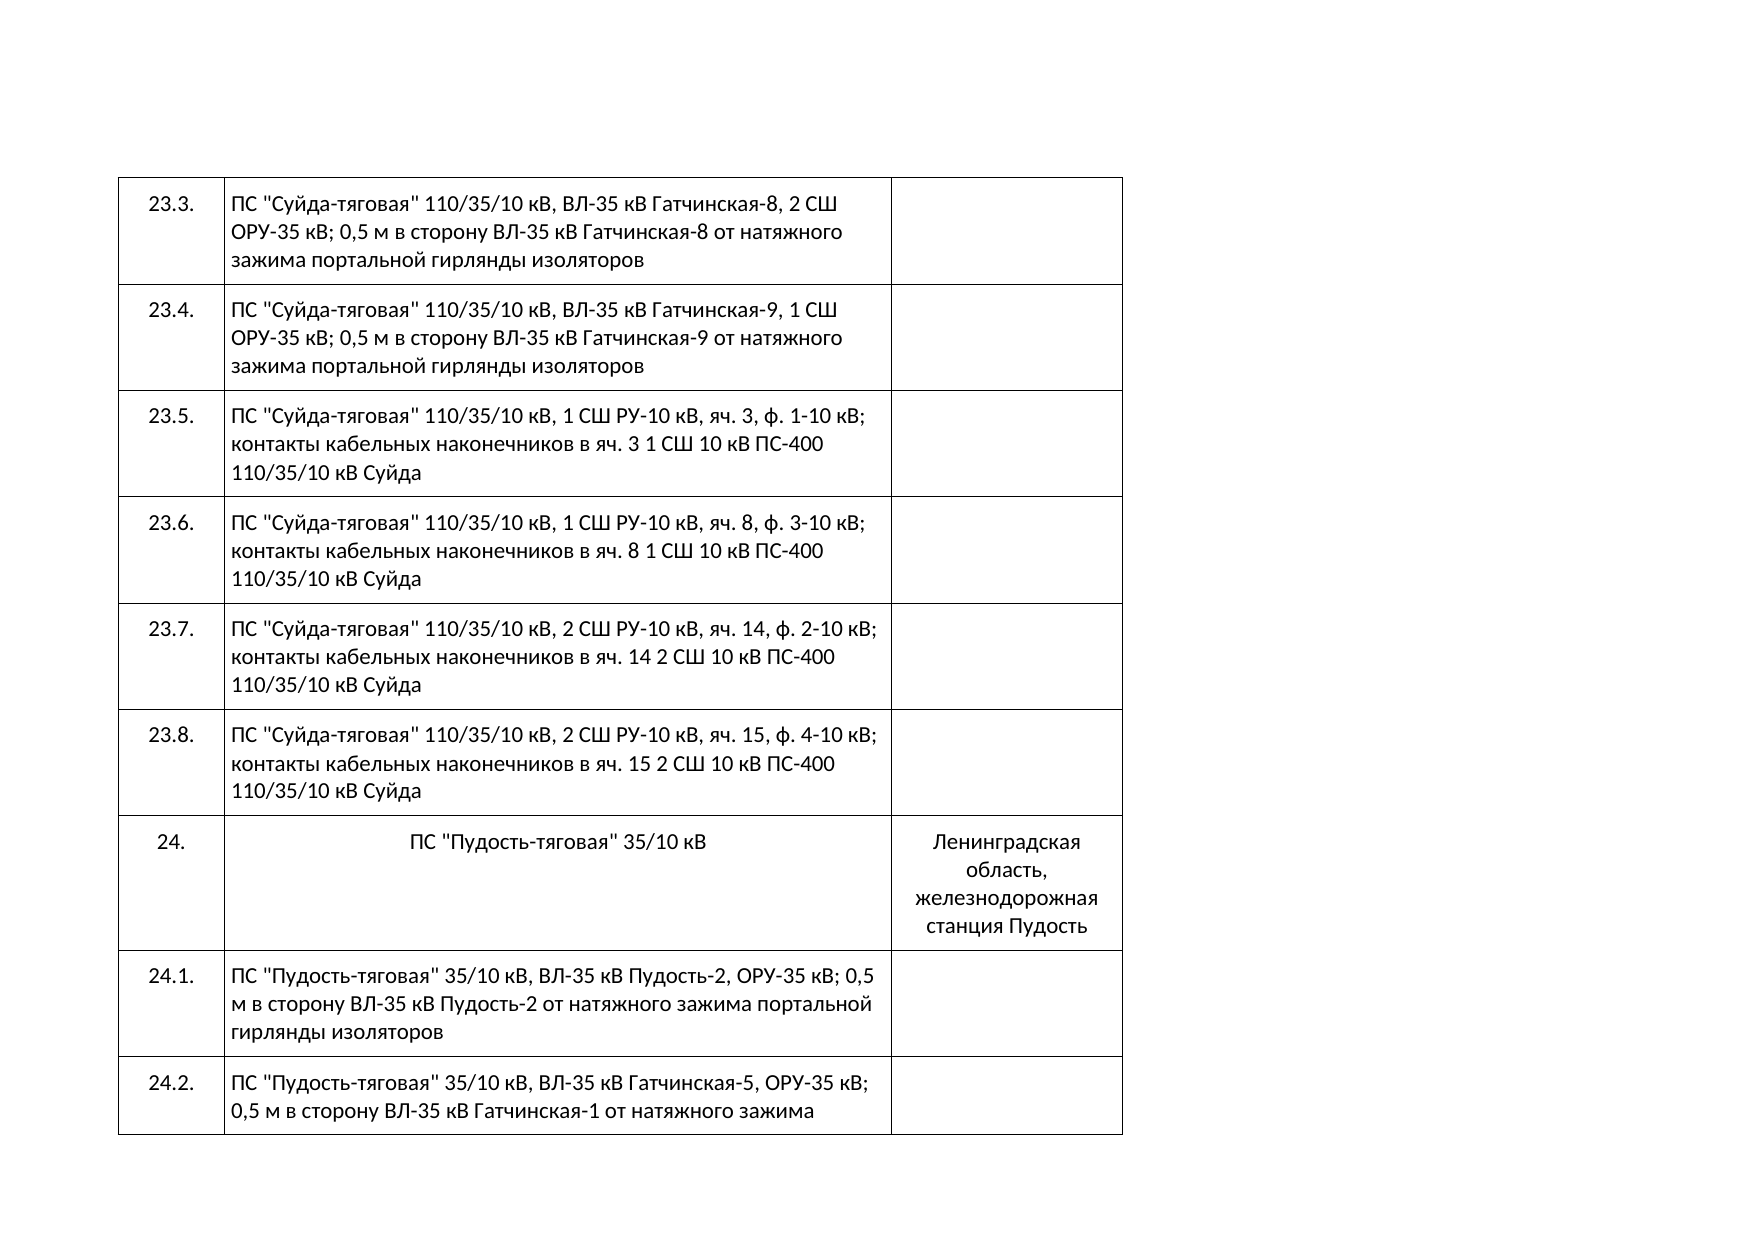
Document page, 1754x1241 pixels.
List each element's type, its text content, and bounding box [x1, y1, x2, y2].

table_cell [892, 285, 1122, 390]
table_cell ПС "Пудость-тяговая" 35/10 кВ, ВЛ-35 кВ Пудость-2, ОРУ-35 кВ; 0,5 м в сторону ВЛ-35 кВ Пудость-2 от натяжного зажима портальной гирлянды изоляторов [225, 951, 891, 1056]
table_cell ПС "Суйда-тяговая" 110/35/10 кВ, ВЛ-35 кВ Гатчинская-8, 2 СШ ОРУ-35 кВ; 0,5 м в сторону ВЛ-35 кВ Гатчинская-8 от натяжного зажима портальной гирлянды изоляторов [225, 178, 891, 283]
table_cell 23.7. [119, 604, 224, 709]
table_cell [892, 710, 1122, 815]
table_cell 24. [119, 816, 224, 950]
table_cell Ленинградская область, железнодорожная станция Пудость [892, 816, 1122, 950]
table_cell 24.2. [119, 1057, 224, 1134]
table_cell [892, 1057, 1122, 1134]
table_cell ПС "Пудость-тяговая" 35/10 кВ [225, 816, 891, 950]
table_cell [892, 951, 1122, 1056]
table_cell [892, 178, 1122, 283]
table_cell 23.6. [119, 497, 224, 603]
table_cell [225, 1057, 891, 1134]
table_cell 23.4. [119, 285, 224, 390]
table_cell 23.8. [119, 710, 224, 815]
table_cell 23.5. [119, 391, 224, 496]
table_cell 24.1. [119, 951, 224, 1056]
table_cell ПС "Суйда-тяговая" 110/35/10 кВ, ВЛ-35 кВ Гатчинская-9, 1 СШ ОРУ-35 кВ; 0,5 м в сторону ВЛ-35 кВ Гатчинская-9 от натяжного зажима портальной гирлянды изоляторов [225, 285, 891, 390]
table_cell ПС "Суйда-тяговая" 110/35/10 кВ, 2 СШ РУ-10 кВ, яч. 14, ф. 2-10 кВ; контакты кабельных наконечников в яч. 14 2 СШ 10 кВ ПС-400 110/35/10 кВ Суйда [225, 604, 891, 709]
table_cell [892, 391, 1122, 496]
table_cell ПС "Суйда-тяговая" 110/35/10 кВ, 2 СШ РУ-10 кВ, яч. 15, ф. 4-10 кВ; контакты кабельных наконечников в яч. 15 2 СШ 10 кВ ПС-400 110/35/10 кВ Суйда [225, 710, 891, 815]
table_cell [892, 497, 1122, 603]
table_cell [892, 604, 1122, 709]
table_cell ПС "Суйда-тяговая" 110/35/10 кВ, 1 СШ РУ-10 кВ, яч. 3, ф. 1-10 кВ; контакты кабельных наконечников в яч. 3 1 СШ 10 кВ ПС-400 110/35/10 кВ Суйда [225, 391, 891, 496]
table_cell ПС "Суйда-тяговая" 110/35/10 кВ, 1 СШ РУ-10 кВ, яч. 8, ф. 3-10 кВ; контакты кабельных наконечников в яч. 8 1 СШ 10 кВ ПС-400 110/35/10 кВ Суйда [225, 497, 891, 603]
table_cell 23.3. [119, 178, 224, 283]
